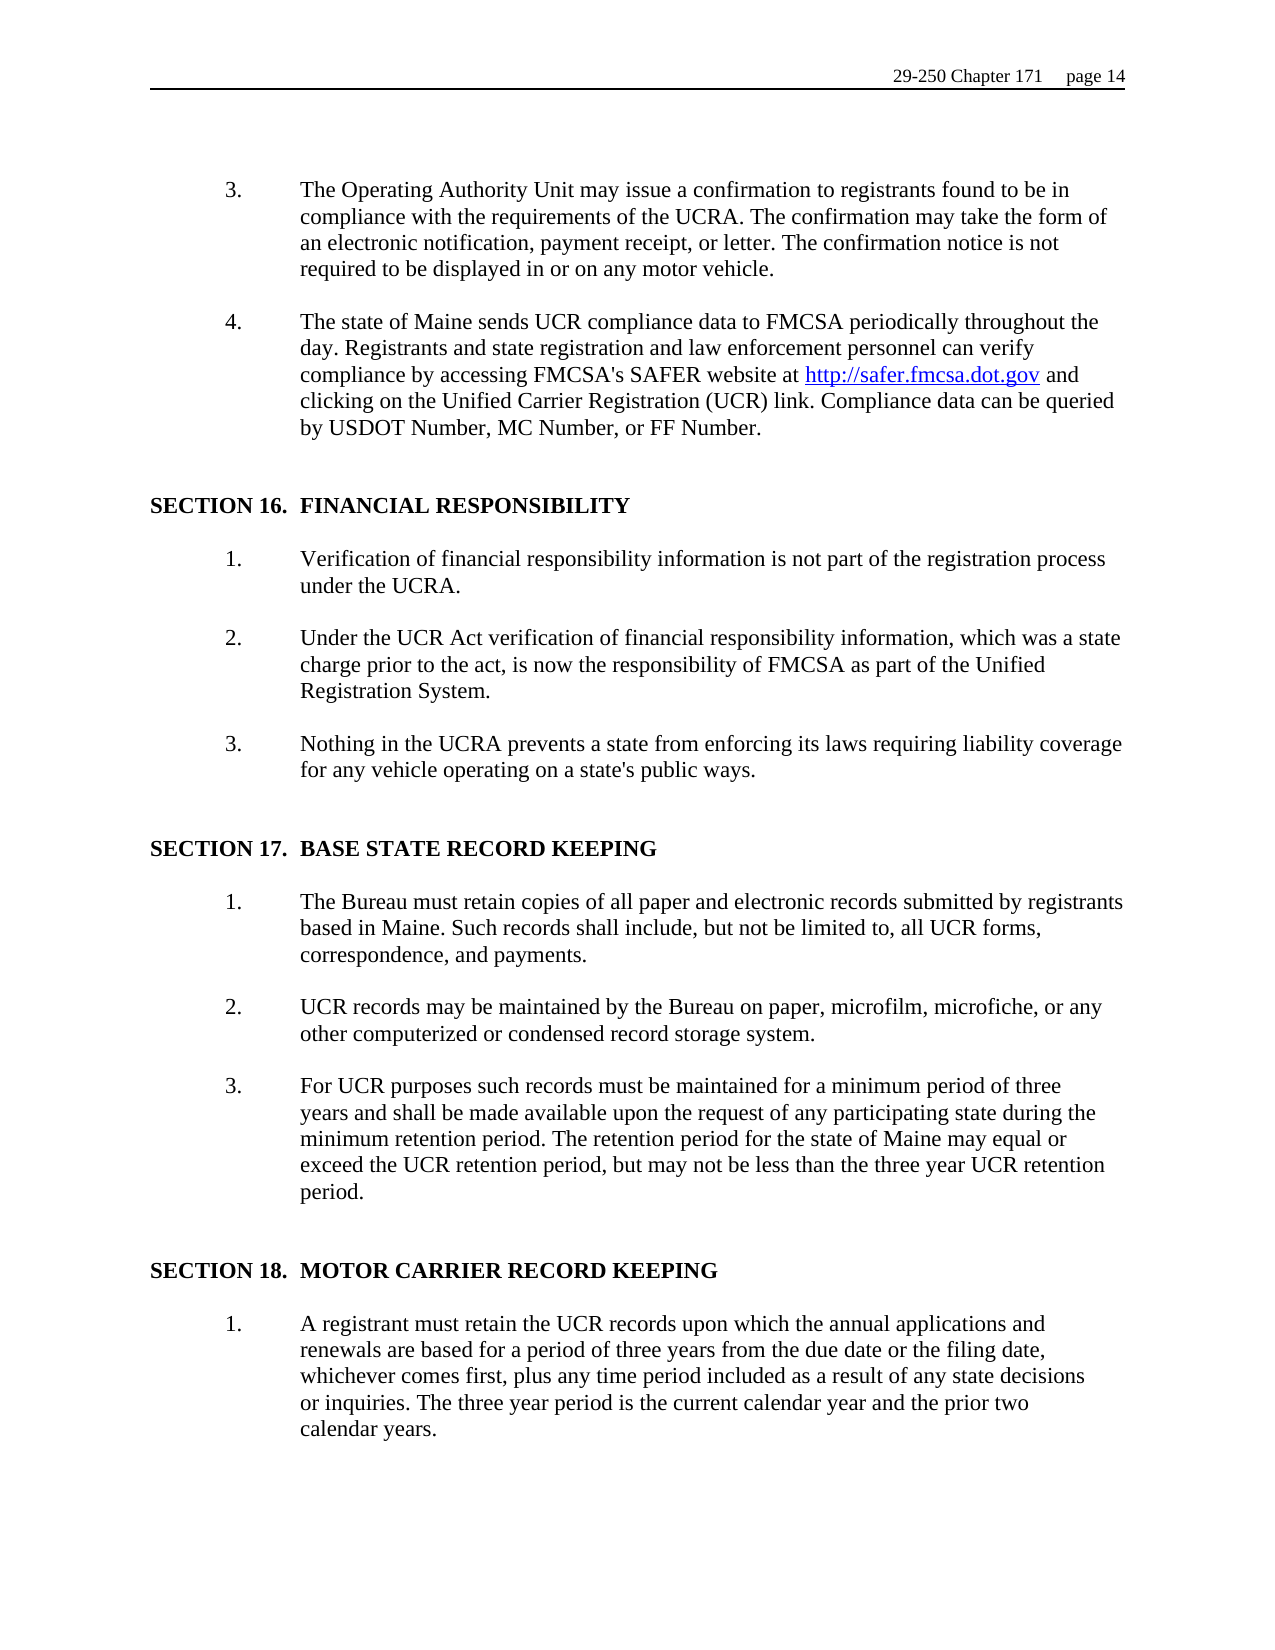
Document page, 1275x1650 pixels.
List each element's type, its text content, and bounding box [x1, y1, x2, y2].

text SECTION 18. MOTOR CARRIER RECORD KEEPING [150, 1257, 1125, 1283]
text 3. For UCR purposes such records must be maintained for a minimum period of three years and shall be made available upon the request of any participating state during the minimum retention period. The retention period for the state of Maine may equal or exceed the UCR retention period, but may not be less than the three year UCR retention period. [225, 1072, 1106, 1204]
text SECTION 17. BASE STATE RECORD KEEPING [150, 835, 1125, 862]
text 4. The state of Maine sends UCR compliance data to FMCSA periodically throughout the day. Registrants and state registration and law enforcement personnel can verify compliance by accessing FMCSA's SAFER website at http://safer.fmcsa.dot.gov and clicking on the Unified Carrier Registration (UCR) link. Compliance data can be queried by USDOT Number, MC Number, or FF Number. [225, 308, 1125, 440]
text 1. Verification of financial responsibility information is not part of the registration process under the UCRA. [225, 545, 1125, 598]
text 2. UCR records may be maintained by the Bureau on paper, microfilm, microfiche, or any other computerized or condensed record storage system. [225, 993, 1125, 1046]
text 1. The Bureau must retain copies of all paper and electronic records submitted by registrants based in Maine. Such records shall include, but not be limited to, all UCR forms, correspondence, and payments. [225, 888, 1125, 967]
text 1. A registrant must retain the UCR records upon which the annual applications and renewals are based for a period of three years from the due date or the filing date, whichever comes first, plus any time period included as a result of any state decisions or inquiries. The three year period is the current calendar year and the prior two calendar years. [225, 1309, 1087, 1441]
text SECTION 16. FINANCIAL RESPONSIBILITY [150, 493, 1125, 519]
text 2. Under the UCR Act verification of financial responsibility information, which was a state charge prior to the act, is now the responsibility of FMCSA as part of the Unified Registration System. [225, 624, 1125, 703]
text 3. Nothing in the UCRA prevents a state from enforcing its laws requiring liability coverage for any vehicle operating on a state's public ways. [225, 730, 1125, 782]
text 3. The Operating Authority Unit may issue a confirmation to registrants found to be in compliance with the requirements of the UCRA. The confirmation may take the form of an electronic notification, payment receipt, or letter. The confirmation notice is not required to be displayed in or on any motor vehicle. [225, 176, 1125, 282]
